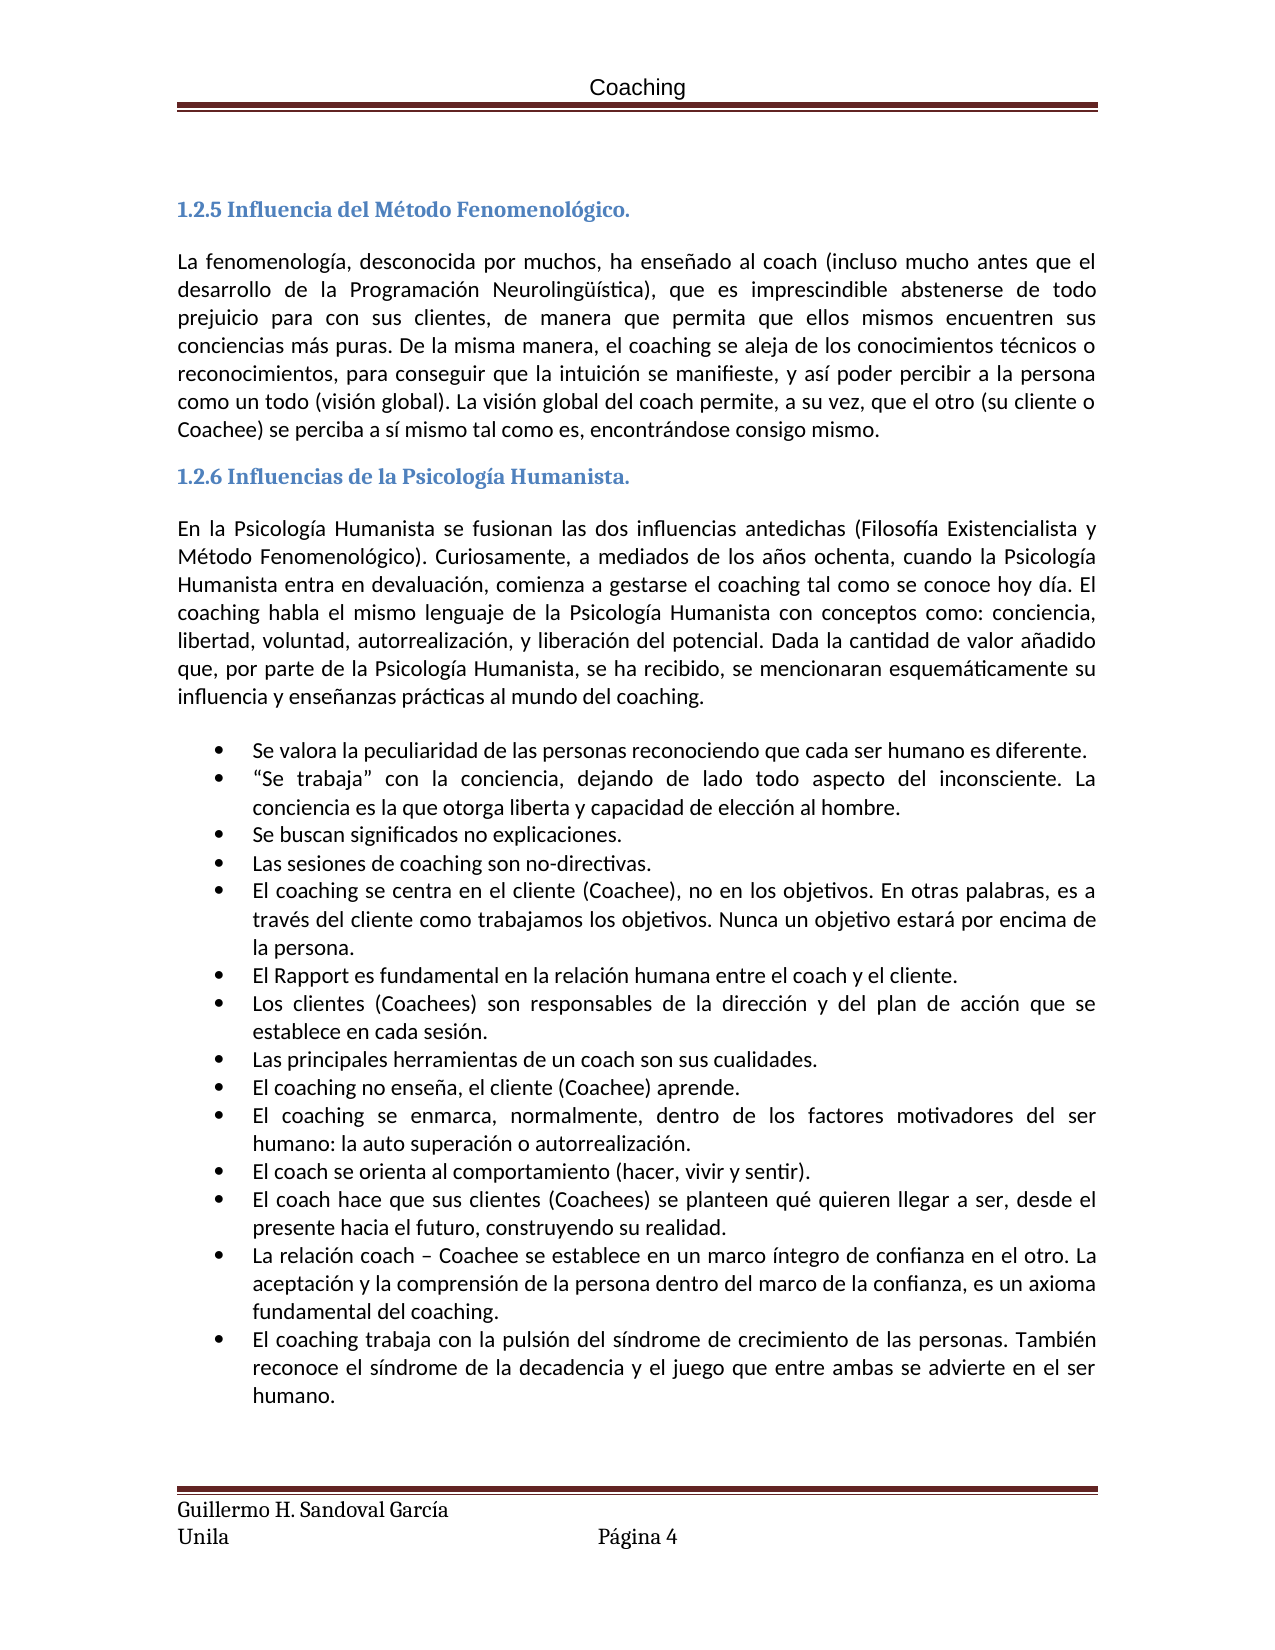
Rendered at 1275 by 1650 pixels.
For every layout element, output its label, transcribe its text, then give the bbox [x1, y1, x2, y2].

list Se valora la peculiaridad de las personas reconociendo que cada ser humano es diferente. [215, 737, 1098, 764]
list El coach se orienta al comportamiento (hacer, vivir y sentir). [215, 1157, 1098, 1185]
list “Se trabaja” con la conciencia, dejando de lado todo aspecto del inconsciente. La conciencia es la que otorga liberta y capacidad de elección al hombre. [215, 764, 1098, 821]
subtitle 1.2.6 Influencias de la Psicología Humanista. [177, 464, 1098, 490]
list Los clientes (Coachees) son responsables de la dirección y del plan de acción que se establece en cada sesión. [215, 989, 1098, 1045]
list El coaching no enseña, el cliente (Coachee) aprende. [215, 1073, 1098, 1101]
list Las sesiones de coaching son no-directivas. [215, 849, 1098, 877]
text La fenomenología, desconocida por muchos, ha enseñado al coach (incluso mucho antes que el desarrollo de la Programación Neurolingüística), que es imprescindible abstenerse de todo prejuicio para con sus clientes, de manera que permita que ellos mismos encuentren sus conciencias más puras. De la misma manera, el coaching se aleja de los conocimientos técnicos o reconocimientos, para conseguir que la intuición se manifieste, y así poder percibir a la persona como un todo (visión global). La visión global del coach permite, a su vez, que el otro (su cliente o Coachee) se perciba a sí mismo tal como es, encontrándose consigo mismo. [177, 247, 1098, 443]
list El coaching se enmarca, normalmente, dentro de los factores motivadores del ser humano: la auto superación o autorrealización. [215, 1101, 1098, 1157]
list Las principales herramientas de un coach son sus cualidades. [215, 1045, 1098, 1073]
list El coaching se centra en el cliente (Coachee), no en los objetivos. En otras palabras, es a través del cliente como trabajamos los objetivos. Nunca un objetivo estará por encima de la persona. [215, 877, 1098, 961]
list El coach hace que sus clientes (Coachees) se planteen qué quieren llegar a ser, desde el presente hacia el futuro, construyendo su realidad. [215, 1185, 1098, 1241]
text En la Psicología Humanista se fusionan las dos influencias antedichas (Filosofía Existencialista y Método Fenomenológico). Curiosamente, a mediados de los años ochenta, cuando la Psicología Humanista entra en devaluación, comienza a gestarse el coaching tal como se conoce hoy día. El coaching habla el mismo lenguaje de la Psicología Humanista con conceptos como: conciencia, libertad, voluntad, autorrealización, y liberación del potencial. Dada la cantidad de valor añadido que, por parte de la Psicología Humanista, se ha recibido, se mencionaran esquemáticamente su influencia y enseñanzas prácticas al mundo del coaching. [177, 514, 1098, 710]
list La relación coach – Coachee se establece en un marco íntegro de confianza en el otro. La aceptación y la comprensión de la persona dentro del marco de la confianza, es un axioma fundamental del coaching. [215, 1241, 1098, 1325]
list El coaching trabaja con la pulsión del síndrome de crecimiento de las personas. También reconoce el síndrome de la decadencia y el juego que entre ambas se advierte en el ser humano. [215, 1325, 1098, 1409]
subtitle 1.2.5 Influencia del Método Fenomenológico. [177, 196, 1098, 223]
list Se buscan significados no explicaciones. [215, 821, 1098, 849]
list El Rapport es fundamental en la relación humana entre el coach y el cliente. [215, 961, 1098, 989]
